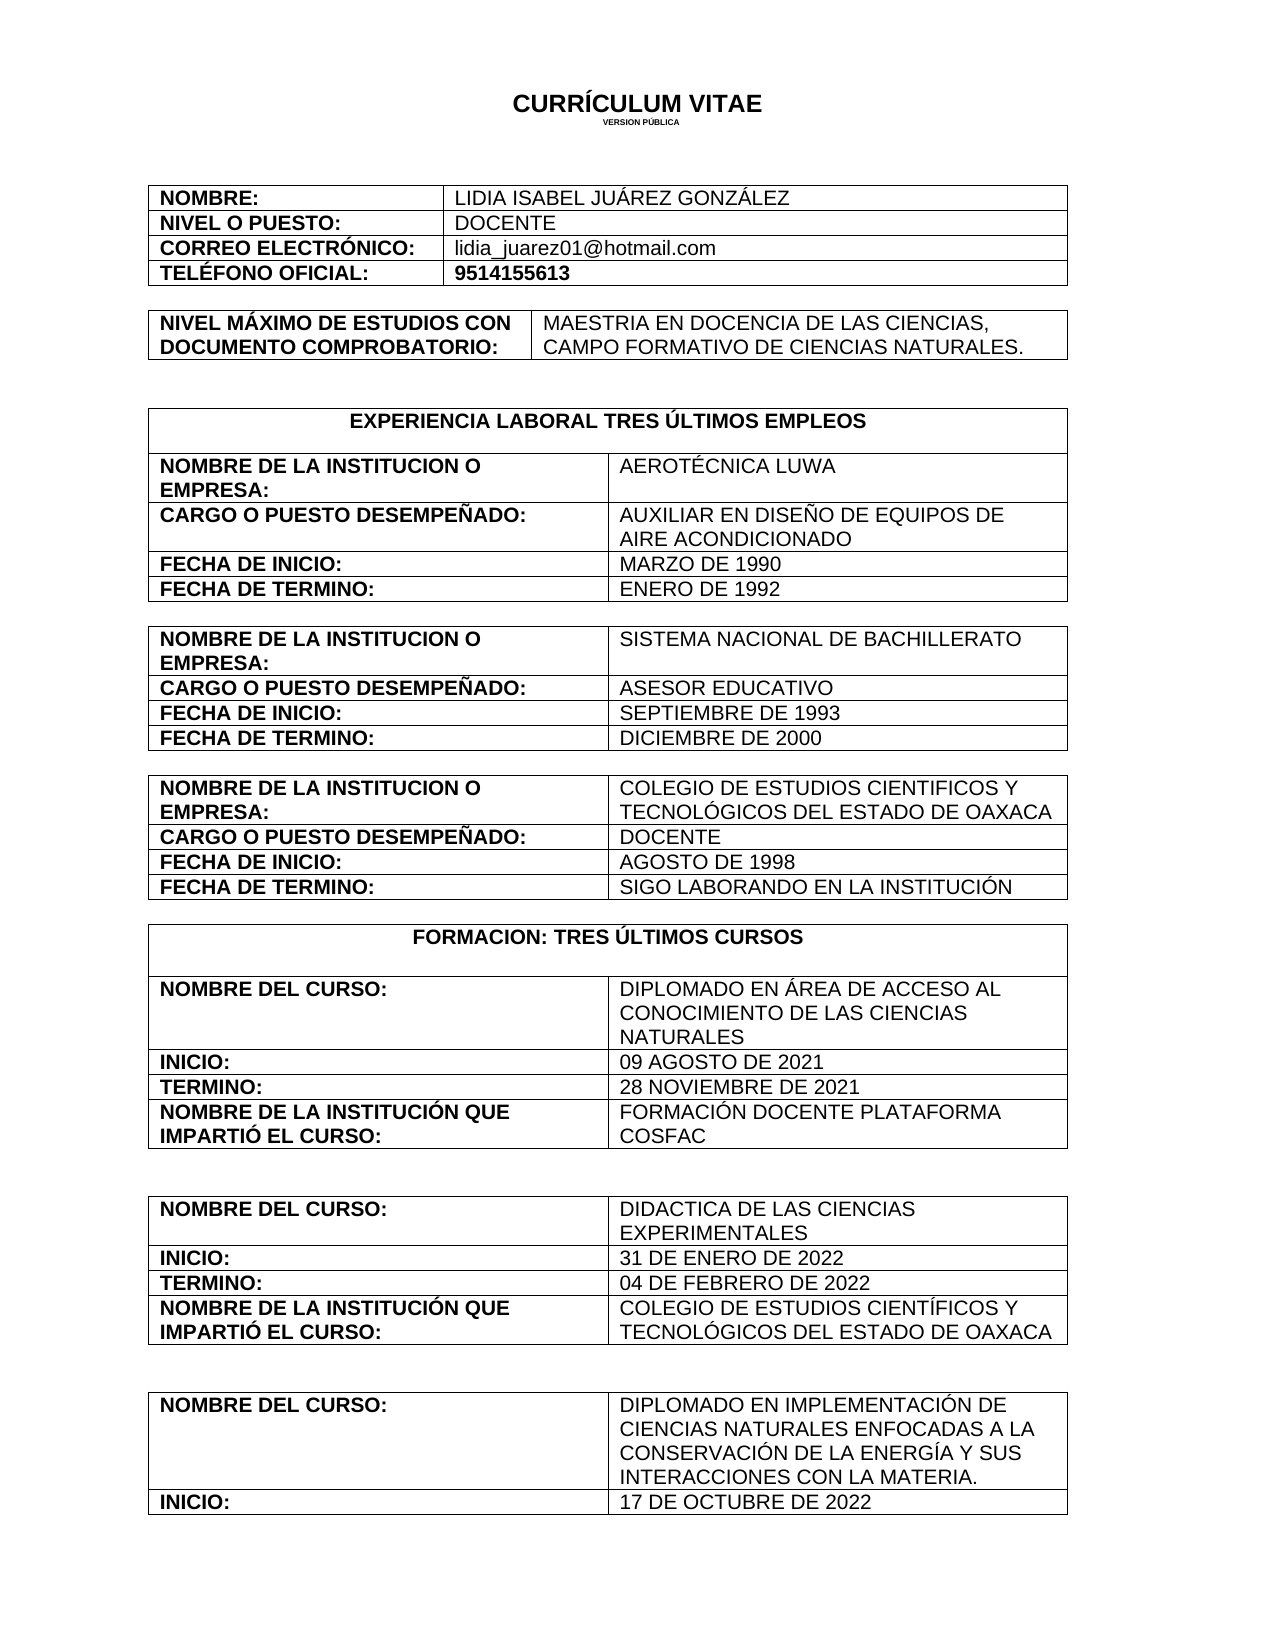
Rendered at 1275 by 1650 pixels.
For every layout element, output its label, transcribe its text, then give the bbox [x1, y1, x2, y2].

table_header SISTEMA NACIONAL DE BACHILLERATO [609, 627, 1067, 675]
table_header NOMBRE DE LA INSTITUCION O EMPRESA: [149, 776, 608, 824]
table_cell DOCENTE [609, 825, 1067, 849]
table_cell TERMINO: [149, 1075, 608, 1099]
table_cell FECHA DE TERMINO: [149, 875, 608, 899]
table_cell NOMBRE DE LA INSTITUCIÓN QUE IMPARTIÓ EL CURSO: [149, 1100, 608, 1148]
table_cell INICIO: [149, 1246, 608, 1270]
table_cell FORMACIÓN DOCENTE PLATAFORMA COSFAC [609, 1100, 1067, 1148]
table_cell NIVEL O PUESTO: [149, 211, 443, 234]
table_cell FECHA DE INICIO: [149, 552, 608, 576]
table_cell FECHA DE INICIO: [149, 850, 608, 874]
table_header DIPLOMADO EN IMPLEMENTACIÓN DE CIENCIAS NATURALES ENFOCADAS A LA CONSERVACIÓN DE LA ENERGÍA Y SUS INTERACCIONES CON LA MATERIA. [609, 1393, 1067, 1488]
table_cell INICIO: [149, 1490, 608, 1513]
table_cell lidia_juarez01@hotmail.com [444, 236, 1067, 259]
table_cell DICIEMBRE DE 2000 [609, 726, 1067, 750]
table_cell DOCENTE [444, 211, 1067, 234]
table_cell CARGO O PUESTO DESEMPEÑADO: [149, 503, 608, 551]
table_cell ASESOR EDUCATIVO [609, 676, 1067, 700]
text CURRÍCULUM VITAE [148, 89, 1127, 117]
table_cell 9514155613 [444, 261, 1067, 284]
table_header NOMBRE DEL CURSO: [149, 1197, 608, 1245]
table_cell FECHA DE TERMINO: [149, 726, 608, 750]
table_cell NOMBRE DEL CURSO: [149, 977, 608, 1049]
table_cell FECHA DE TERMINO: [149, 577, 608, 601]
table_cell INICIO: [149, 1050, 608, 1074]
table_cell TELÉFONO OFICIAL: [149, 261, 443, 284]
table_cell DIPLOMADO EN ÁREA DE ACCESO AL CONOCIMIENTO DE LAS CIENCIAS NATURALES [609, 977, 1067, 1049]
table_header LIDIA ISABEL JUÁREZ GONZÁLEZ [444, 186, 1067, 209]
table_cell SEPTIEMBRE DE 1993 [609, 701, 1067, 725]
table_header NOMBRE: [149, 186, 443, 209]
table_cell CARGO O PUESTO DESEMPEÑADO: [149, 676, 608, 700]
table_cell MARZO DE 1990 [609, 552, 1067, 576]
table_header NOMBRE DE LA INSTITUCION O EMPRESA: [149, 627, 608, 675]
table_cell AGOSTO DE 1998 [609, 850, 1067, 874]
table_header FORMACION: TRES ÚLTIMOS CURSOS [149, 925, 1067, 976]
table_cell NOMBRE DE LA INSTITUCIÓN QUE IMPARTIÓ EL CURSO: [149, 1296, 608, 1344]
table_cell ENERO DE 1992 [609, 577, 1067, 601]
table_cell TERMINO: [149, 1271, 608, 1295]
table_cell SIGO LABORANDO EN LA INSTITUCIÓN [609, 875, 1067, 899]
table_cell 31 DE ENERO DE 2022 [609, 1246, 1067, 1270]
table_cell COLEGIO DE ESTUDIOS CIENTÍFICOS Y TECNOLÓGICOS DEL ESTADO DE OAXACA [609, 1296, 1067, 1344]
table_cell 04 DE FEBRERO DE 2022 [609, 1271, 1067, 1295]
table_cell 09 AGOSTO DE 2021 [609, 1050, 1067, 1074]
table_cell CORREO ELECTRÓNICO: [149, 236, 443, 259]
table_header NOMBRE DEL CURSO: [149, 1393, 608, 1488]
table_cell FECHA DE INICIO: [149, 701, 608, 725]
table_header MAESTRIA EN DOCENCIA DE LAS CIENCIAS, CAMPO FORMATIVO DE CIENCIAS NATURALES. [532, 311, 1067, 358]
table_cell AUXILIAR EN DISEÑO DE EQUIPOS DE AIRE ACONDICIONADO [609, 503, 1067, 551]
table_header COLEGIO DE ESTUDIOS CIENTIFICOS Y TECNOLÓGICOS DEL ESTADO DE OAXACA [609, 776, 1067, 824]
table_cell CARGO O PUESTO DESEMPEÑADO: [149, 825, 608, 849]
table_cell NOMBRE DE LA INSTITUCION O EMPRESA: [149, 454, 608, 502]
table_header DIDACTICA DE LAS CIENCIAS EXPERIMENTALES [609, 1197, 1067, 1245]
table_cell 17 DE OCTUBRE DE 2022 [609, 1490, 1067, 1513]
table_header NIVEL MÁXIMO DE ESTUDIOS CON DOCUMENTO COMPROBATORIO: [149, 311, 531, 358]
table_cell AEROTÉCNICA LUWA [609, 454, 1067, 502]
table_header EXPERIENCIA LABORAL TRES ÚLTIMOS EMPLEOS [149, 409, 1067, 453]
table_cell 28 NOVIEMBRE DE 2021 [609, 1075, 1067, 1099]
